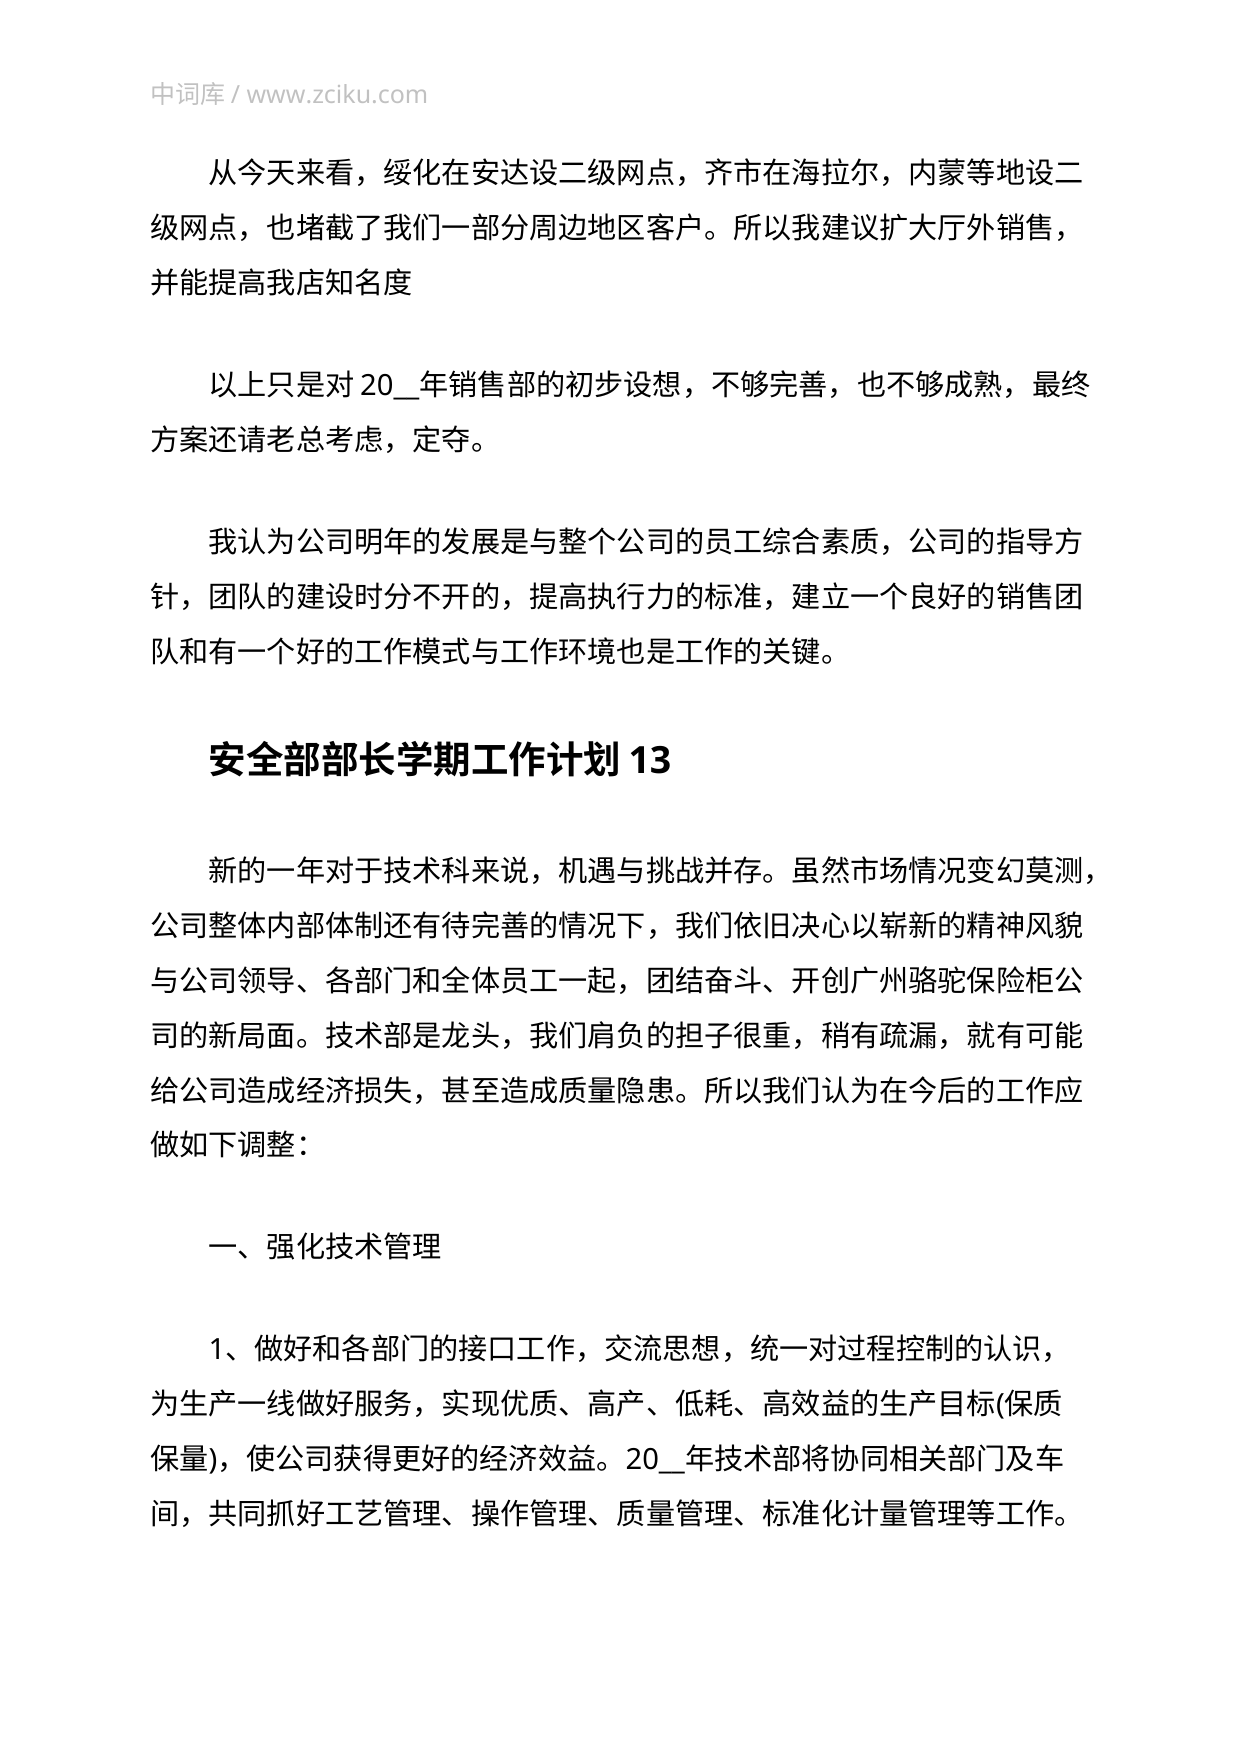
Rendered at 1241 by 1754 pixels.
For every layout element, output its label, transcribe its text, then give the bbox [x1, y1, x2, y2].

text 我认为公司明年的发展是与整个公司的员工综合素质，公司的指导方针，团队的建设时分不开的，提高执行力的标准，建立一个良好的销售团队和有一个好的工作模式与工作环境也是工作的关键。 [150, 518, 1090, 670]
text 1、做好和各部门的接口工作，交流思想，统一对过程控制的认识，为生产一线做好服务，实现优质、高产、低耗、高效益的生产目标(保质保量)，使公司获得更好的经济效益。20__年技术部将协同相关部门及车间，共同抓好工艺管理、操作管理、质量管理、标准化计量管理等工作。 [150, 1326, 1090, 1533]
text 安全部部长学期工作计划13 [150, 730, 1090, 784]
text 一、强化技术管理 [150, 1224, 1090, 1266]
text 以上只是对20__年销售部的初步设想，不够完善，也不够成熟，最终方案还请老总考虑，定夺。 [150, 362, 1090, 459]
text 新的一年对于技术科来说，机遇与挑战并存。虽然市场情况变幻莫测，公司整体内部体制还有待完善的情况下，我们依旧决心以崭新的精神风貌与公司领导、各部门和全体员工一起，团结奋斗、开创广州骆驼保险柜公司的新局面。技术部是龙头，我们肩负的担子很重，稍有疏漏，就有可能给公司造成经济损失，甚至造成质量隐患。所以我们认为在今后的工作应做如下调整： [150, 847, 1090, 1164]
text 从今天来看，绥化在安达设二级网点，齐市在海拉尔，内蒙等地设二级网点，也堵截了我们一部分周边地区客户。所以我建议扩大厅外销售，并能提高我店知名度 [150, 150, 1090, 302]
